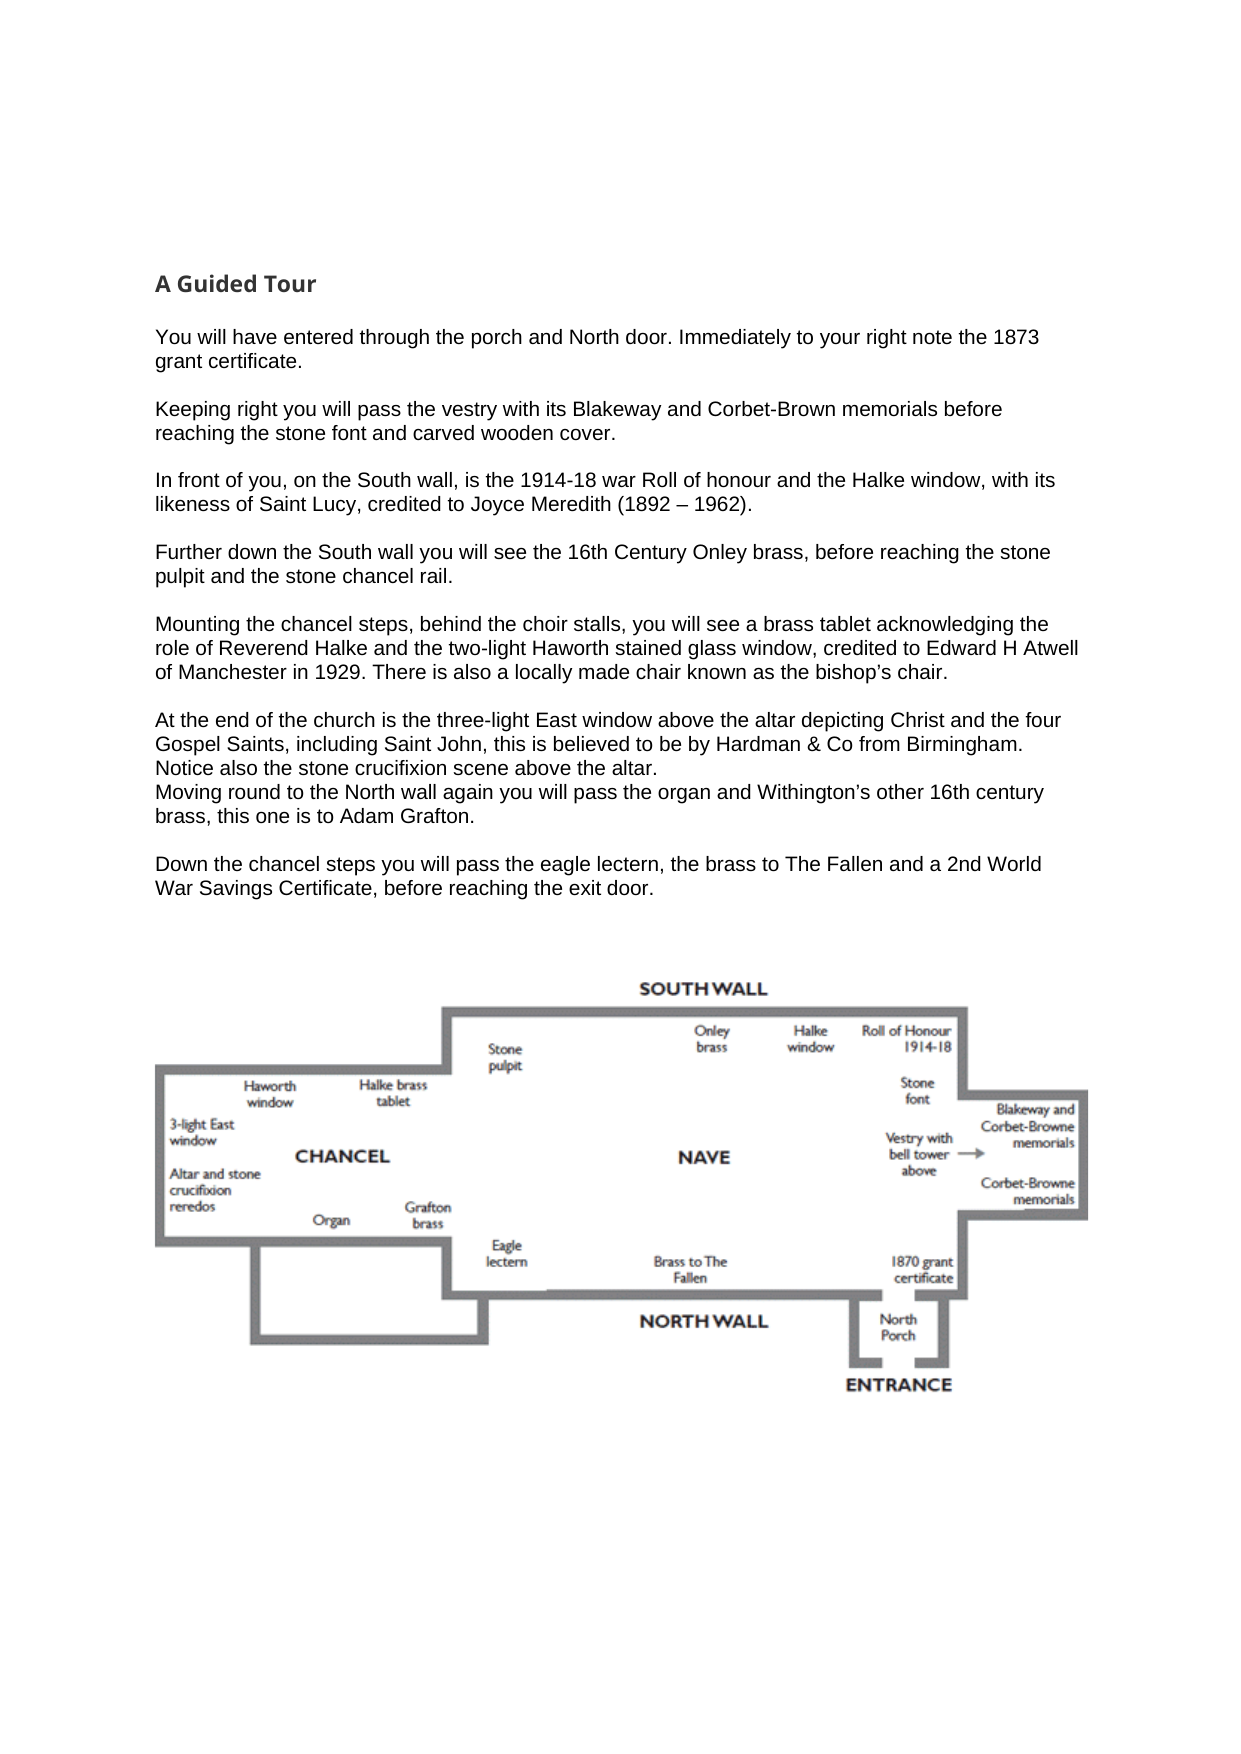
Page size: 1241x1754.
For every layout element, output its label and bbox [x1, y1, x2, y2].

table_header [150, 89, 1090, 1417]
picture [154, 923, 1089, 1413]
